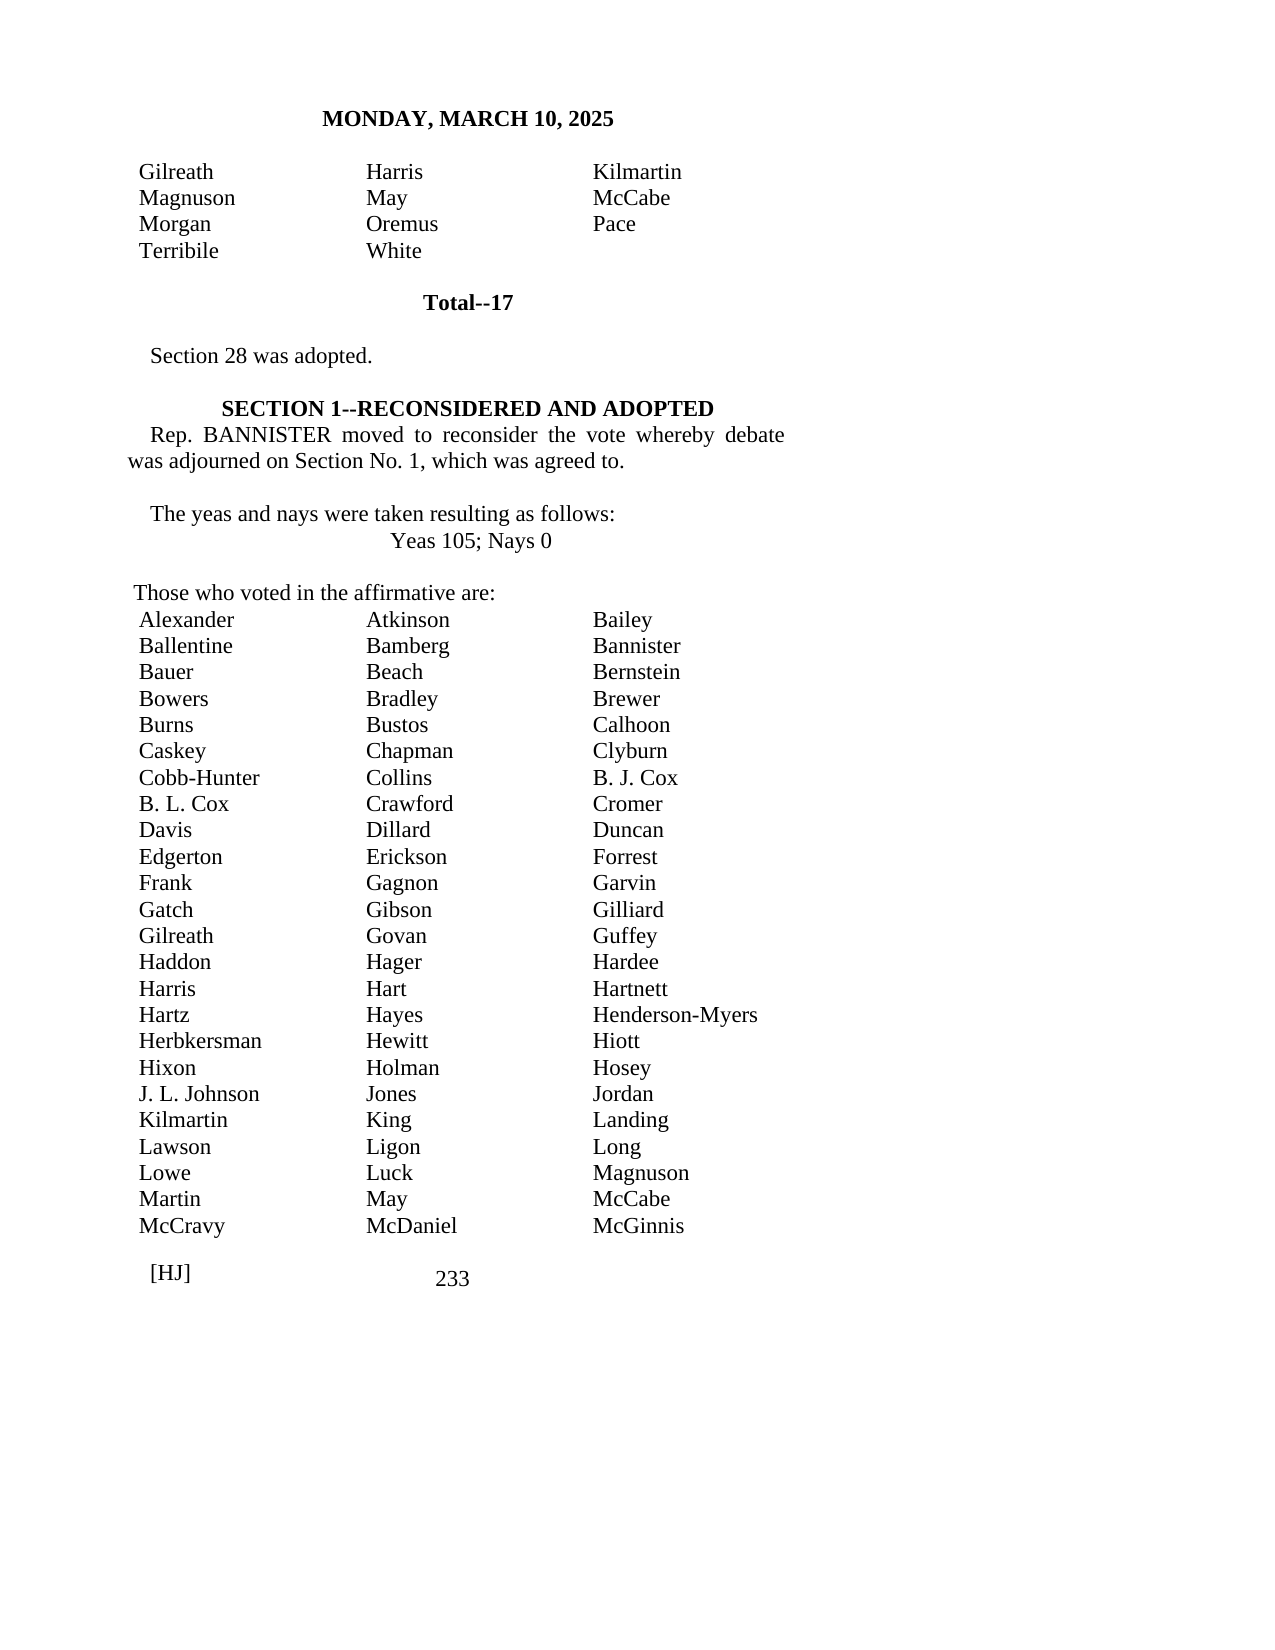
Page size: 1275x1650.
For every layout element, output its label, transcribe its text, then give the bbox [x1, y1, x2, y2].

text The yeas and nays were taken resulting as follows: [127, 500, 786, 527]
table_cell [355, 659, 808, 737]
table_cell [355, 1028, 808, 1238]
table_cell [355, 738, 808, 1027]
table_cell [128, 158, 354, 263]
text Total--17 [127, 289, 786, 316]
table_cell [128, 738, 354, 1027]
text Those who voted in the affirmative are: [127, 579, 786, 606]
text Yeas 105; Nays 0 [127, 527, 786, 553]
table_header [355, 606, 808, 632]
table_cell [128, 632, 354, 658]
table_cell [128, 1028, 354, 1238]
text SECTION 1--RECONSIDERED AND ADOPTED [127, 395, 786, 421]
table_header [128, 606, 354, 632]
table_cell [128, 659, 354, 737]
text Rep. BANNISTER moved to reconsider the vote whereby debate was adjourned on Section No. 1, which was agreed to. [127, 421, 786, 474]
text Section 28 was adopted. [127, 342, 786, 368]
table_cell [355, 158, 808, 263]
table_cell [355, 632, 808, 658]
